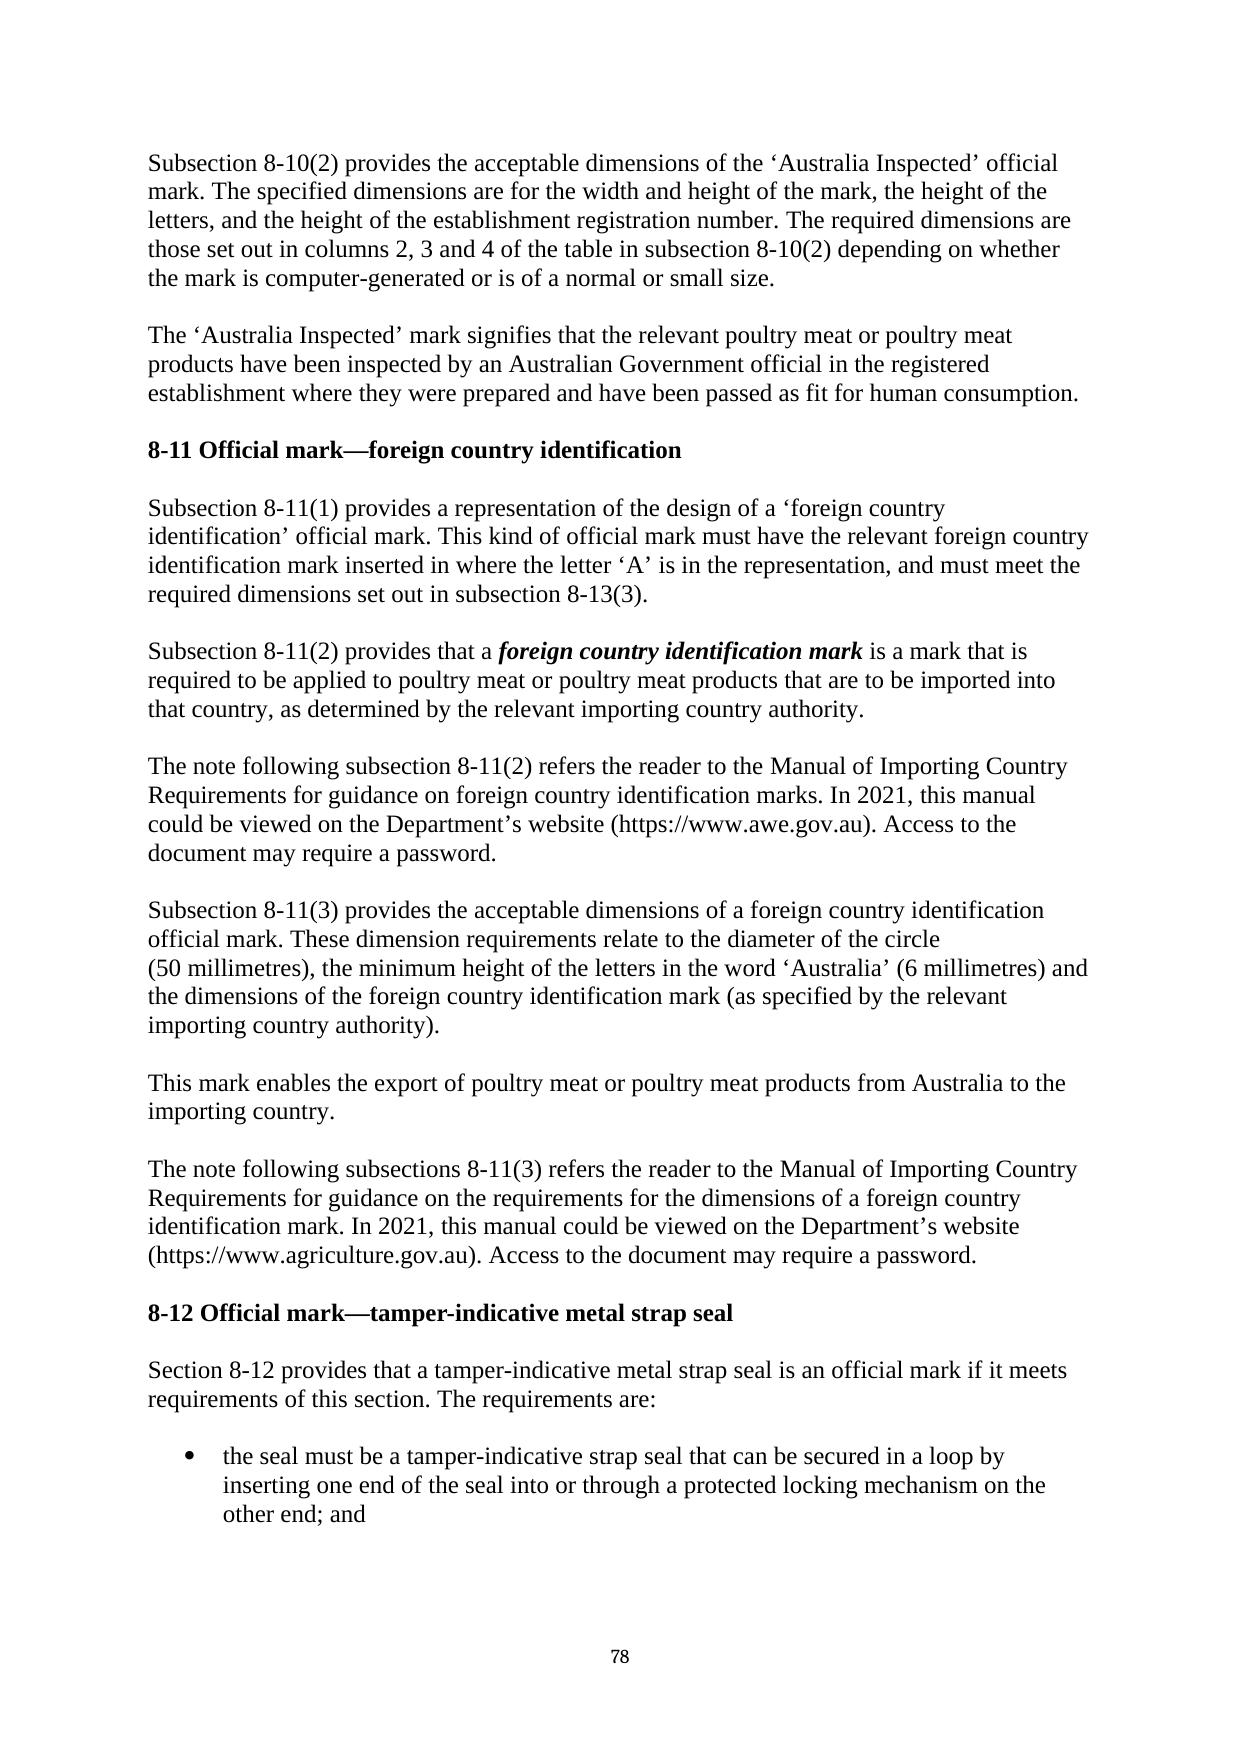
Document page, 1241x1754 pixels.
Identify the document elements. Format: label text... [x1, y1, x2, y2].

text Subsection 8-11(1) provides a representation of the design of a ‘foreign country identification’ official mark. This kind of official mark must have the relevant foreign country identification mark inserted in where the letter ‘A’ is in the representation, and must meet the required dimensions set out in subsection 8-13(3). [148, 493, 1092, 608]
text This mark enables the export of poultry meat or poultry meat products from Australia to the importing country. [148, 1068, 1092, 1125]
text 8-11 Official mark—foreign country identification [148, 435, 1092, 464]
text Subsection 8-11(3) provides the acceptable dimensions of a foreign country identification official mark. These dimension requirements relate to the diameter of the circle (50 millimetres), the minimum height of the letters in the word ‘Australia’ (6 millimetres) and the dimensions of the foreign country identification mark (as specified by the relevant importing country authority). [148, 895, 1092, 1039]
text Subsection 8-10(2) provides the acceptable dimensions of the ‘Australia Inspected’ official mark. The specified dimensions are for the width and height of the mark, the height of the letters, and the height of the establishment registration number. The required dimensions are those set out in columns 2, 3 and 4 of the table in subsection 8-10(2) depending on whether the mark is computer-generated or is of a normal or small size. [148, 148, 1092, 291]
text The ‘Australia Inspected’ mark signifies that the relevant poultry meat or poultry meat products have been inspected by an Australian Government official in the registered establishment where they were prepared and have been passed as fit for human consumption. [148, 320, 1092, 406]
text The note following subsection 8-11(2) refers the reader to the Manual of Importing Country Requirements for guidance on foreign country identification marks. In 2021, this manual could be viewed on the Department’s website (https://www.awe.gov.au). Access to the document may require a password. [148, 751, 1093, 866]
text The note following subsections 8-11(3) refers the reader to the Manual of Importing Country Requirements for guidance on the requirements for the dimensions of a foreign country identification mark. In 2021, this manual could be viewed on the Department’s website (https://www.agriculture.gov.au). Access to the document may require a password. [148, 1154, 1092, 1269]
list the seal must be a tamper-indicative strap seal that can be secured in a loop by inserting one end of the seal into or through a protected locking mechanism on the other end; and [185, 1441, 1092, 1528]
text Section 8-12 provides that a tamper-indicative metal strap seal is an official mark if it meets requirements of this section. The requirements are: [148, 1355, 1092, 1413]
text 8-12 Official mark—tamper-indicative metal strap seal [148, 1298, 1092, 1326]
text Subsection 8-11(2) provides that a foreign country identification mark is a mark that is required to be applied to poultry meat or poultry meat products that are to be imported into that country, as determined by the relevant importing country authority. [148, 636, 1092, 723]
